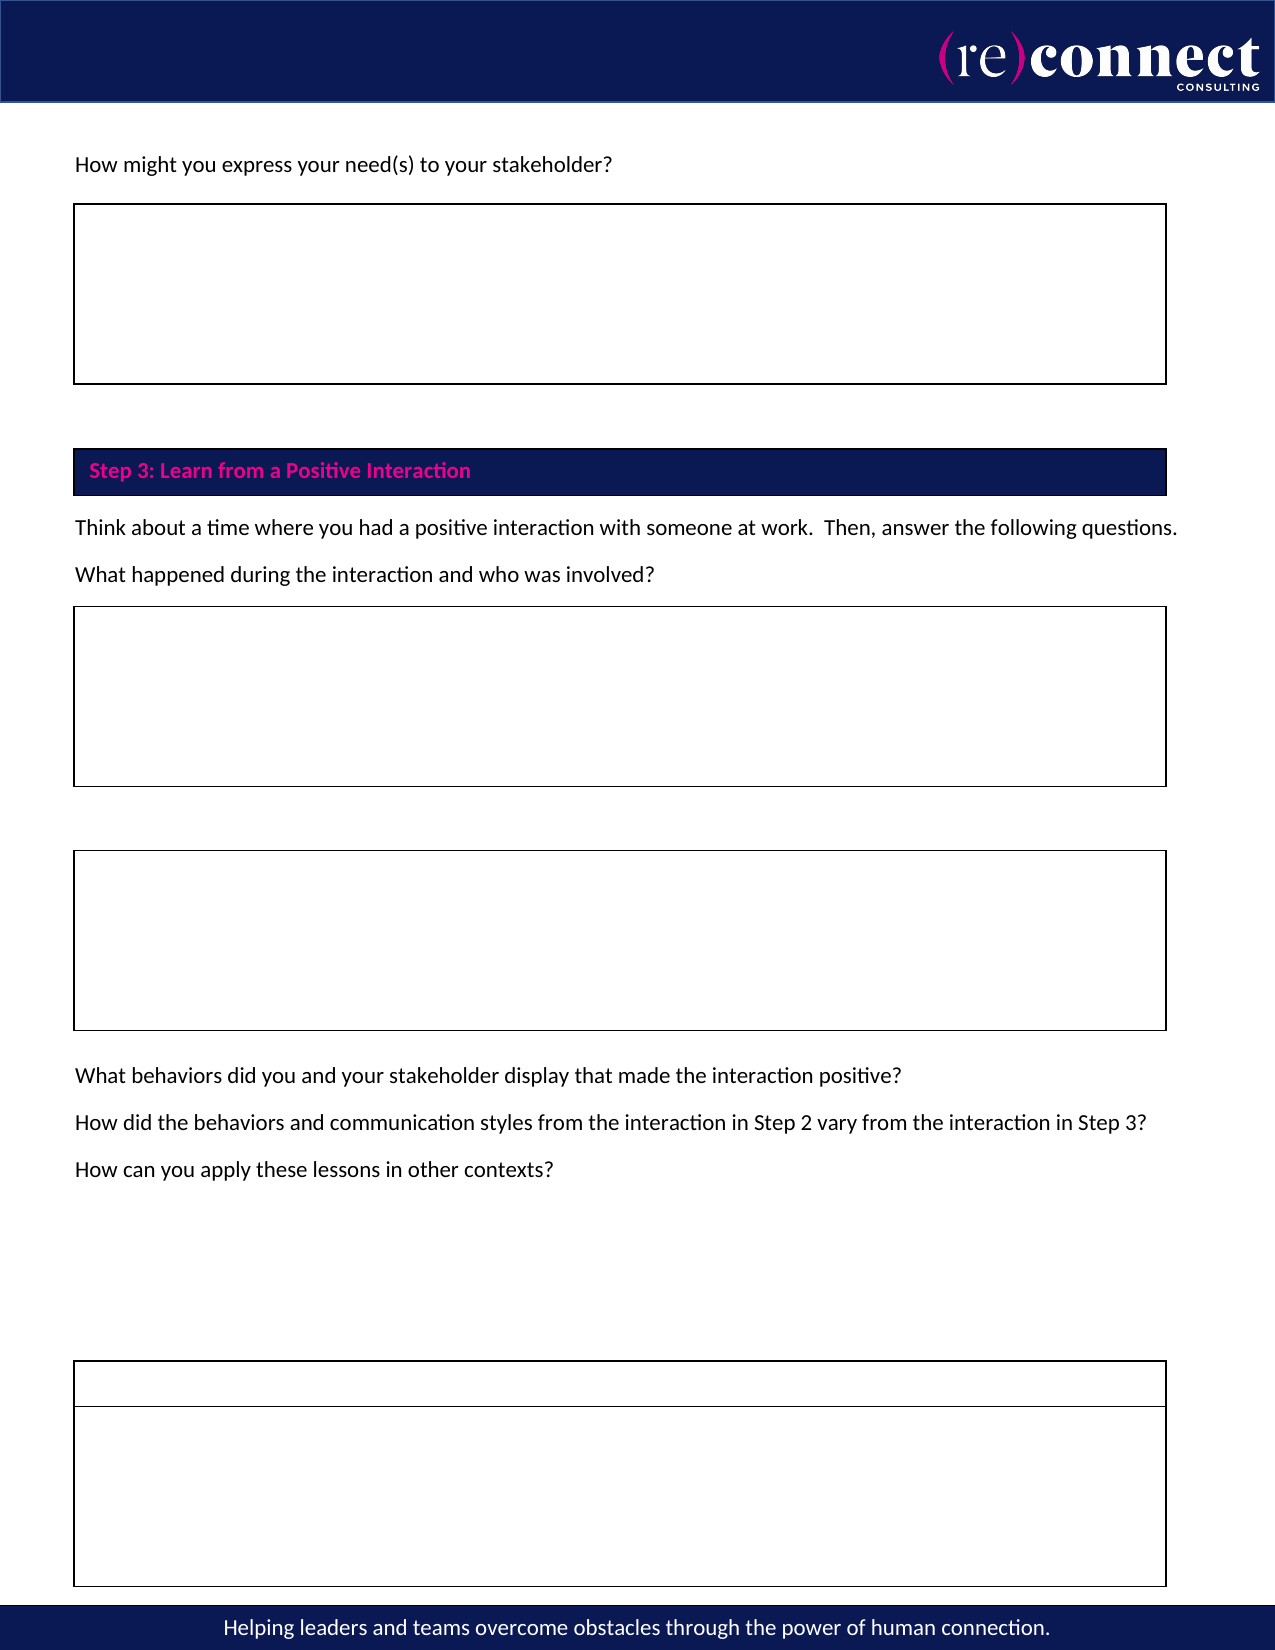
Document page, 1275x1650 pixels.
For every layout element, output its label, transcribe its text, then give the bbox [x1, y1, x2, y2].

text Think about a time where you had a positive interaction with someone at work. Then, answer the following questions. [75, 464, 1200, 541]
text How did the behaviors and communication styles from the interaction in Step 2 vary from the interaction in Step 3? [75, 1108, 1200, 1136]
picture [934, 28, 1264, 97]
text What happened during the interaction and who was involved? [75, 560, 1200, 588]
text What behaviors did you and your stakeholder display that made the interaction positive? [75, 607, 1200, 1089]
text How can you apply these lessons in other contexts? [75, 1155, 1200, 1183]
text How might you express your need(s) to your stakeholder? [75, 150, 1200, 178]
